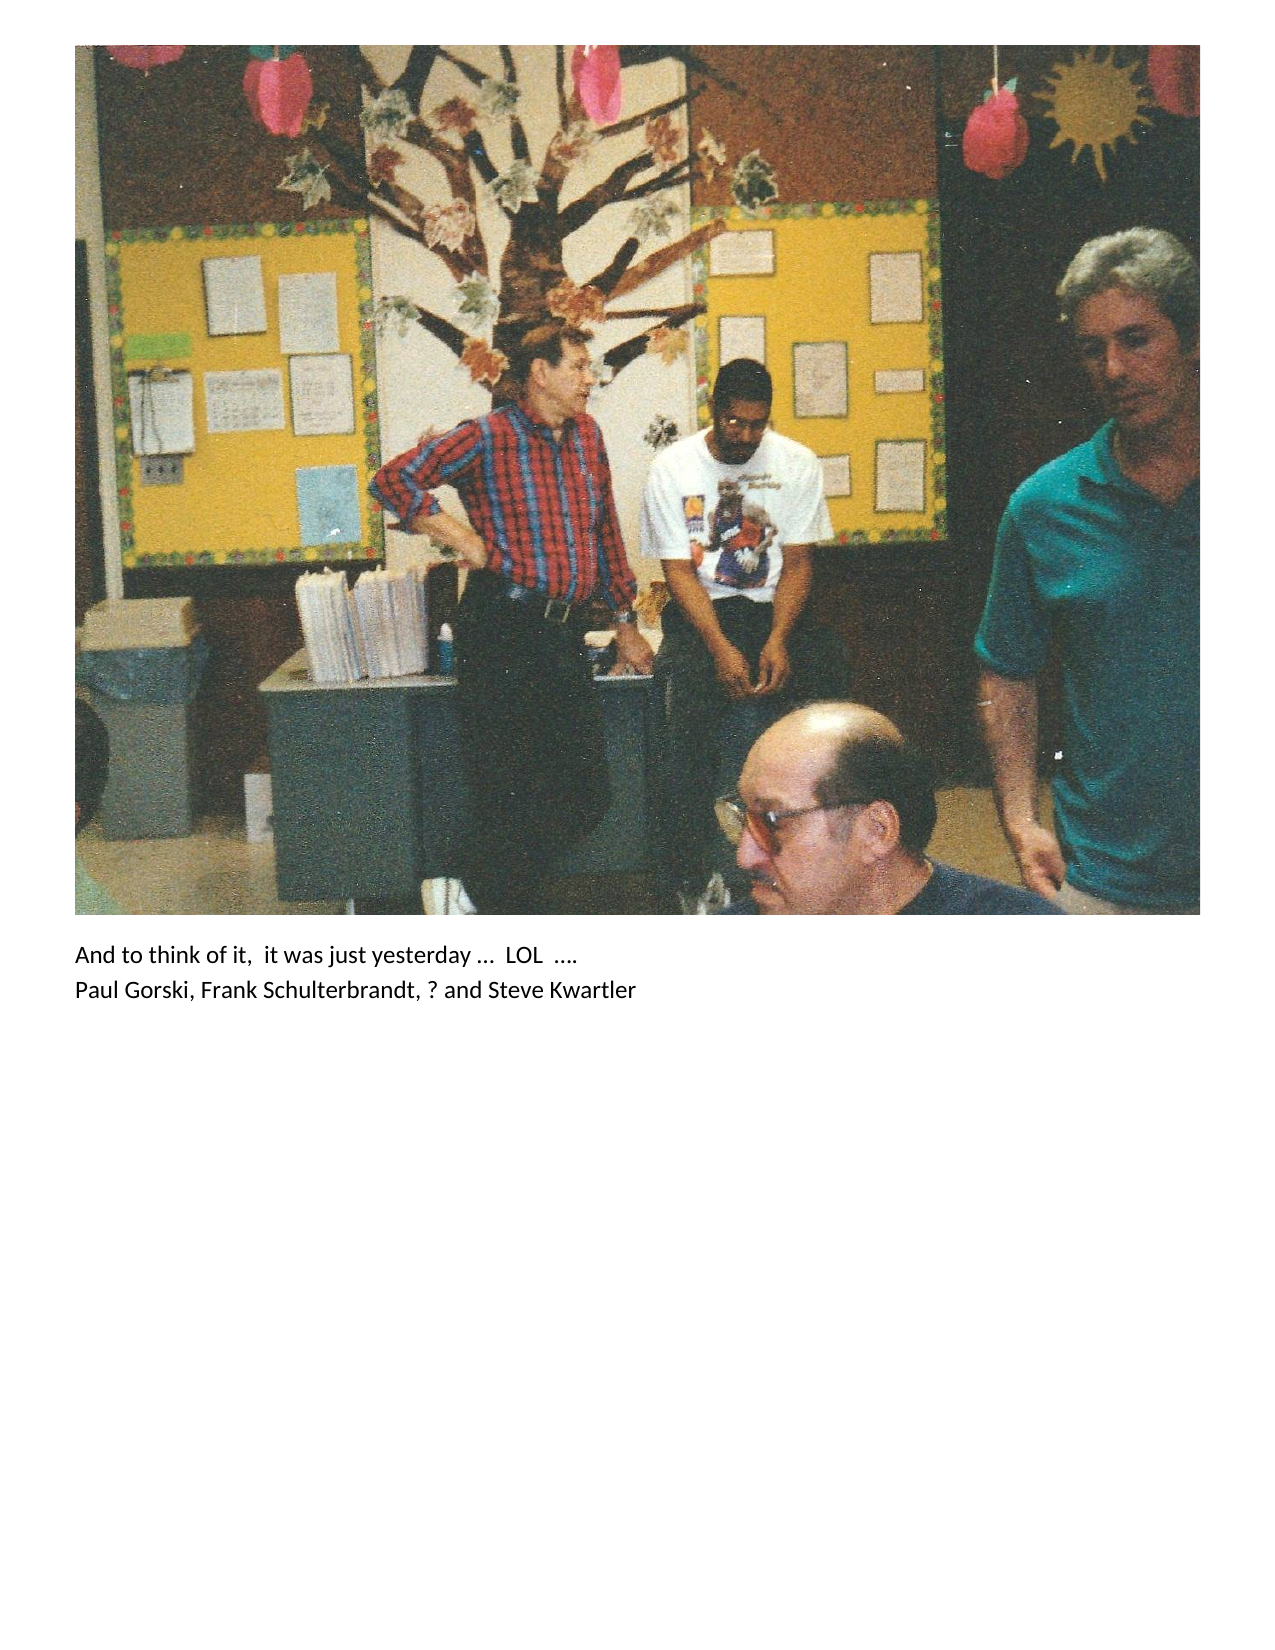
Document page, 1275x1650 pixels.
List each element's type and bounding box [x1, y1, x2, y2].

picture [75, 45, 1200, 915]
text [75, 939, 1200, 1600]
